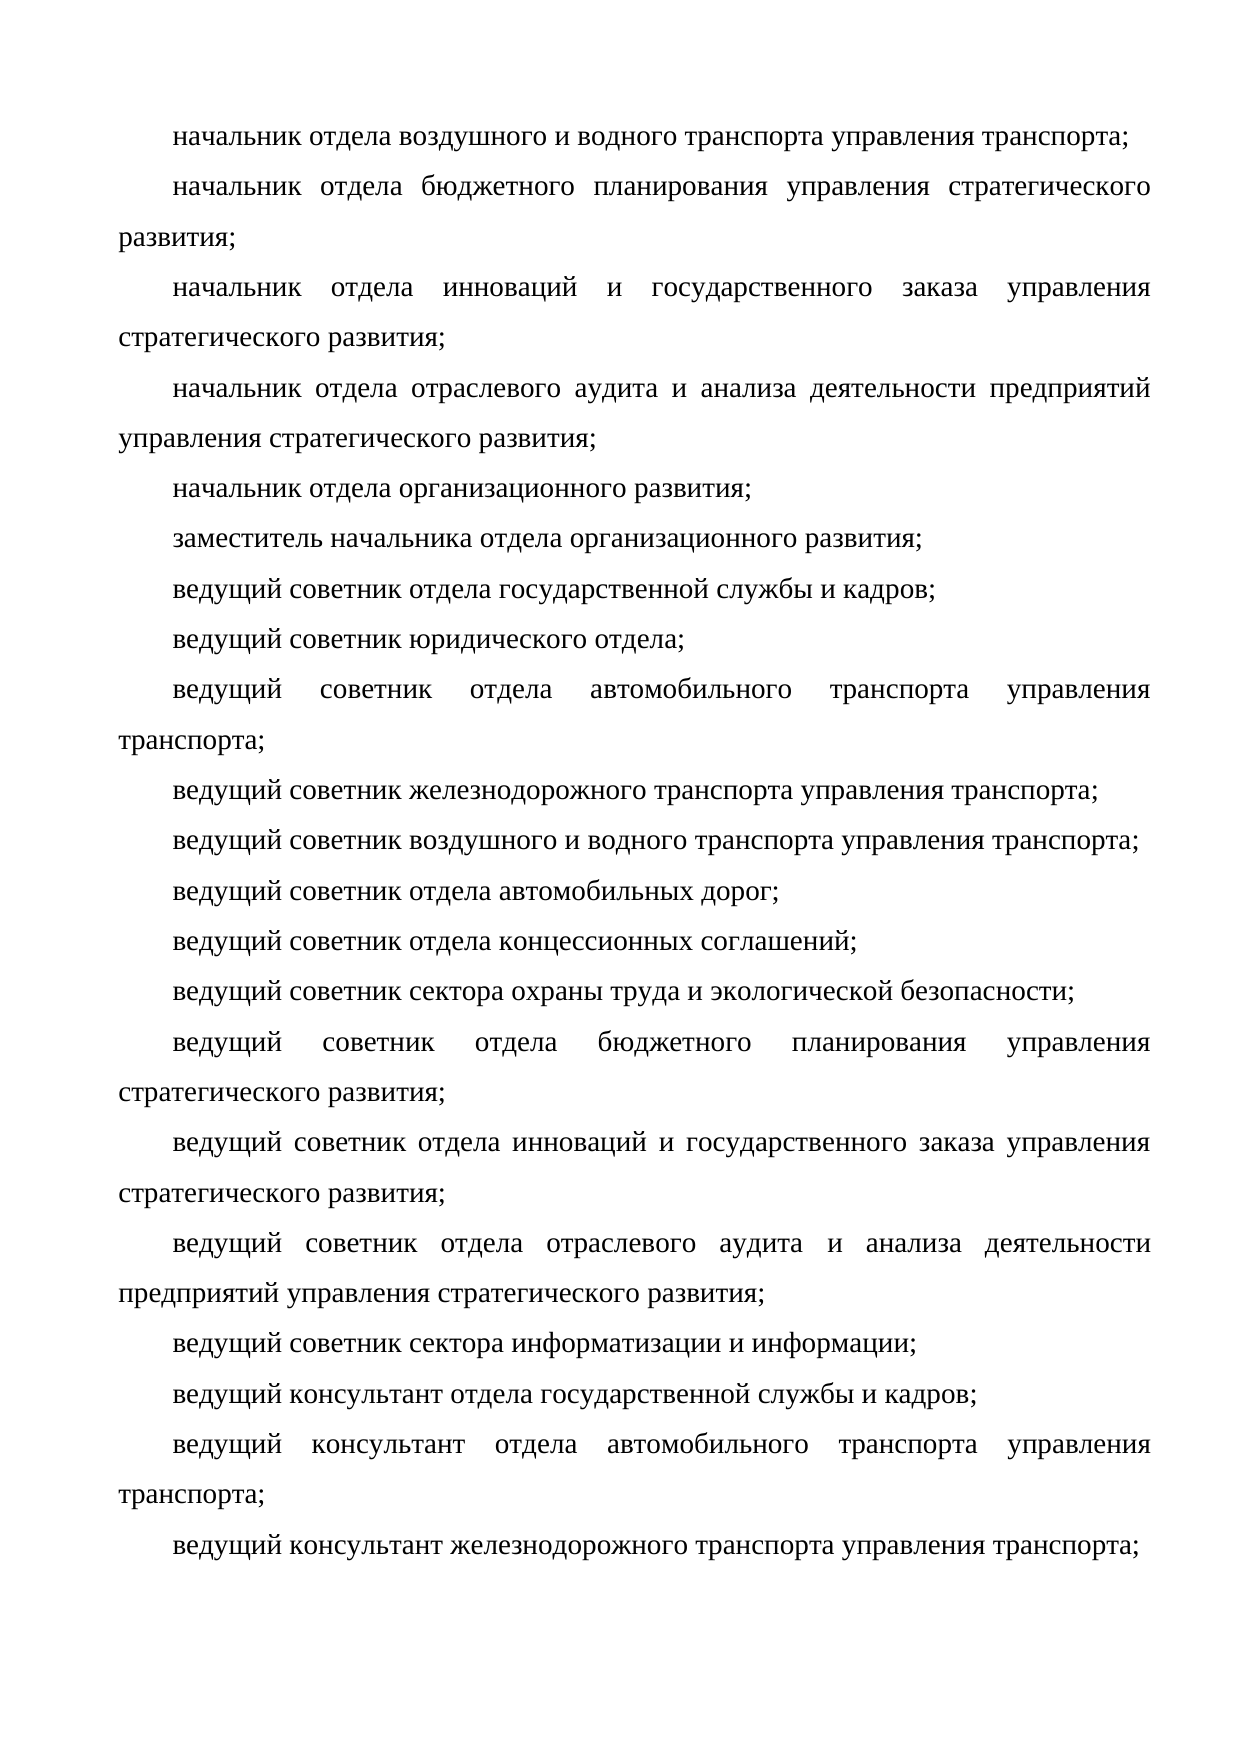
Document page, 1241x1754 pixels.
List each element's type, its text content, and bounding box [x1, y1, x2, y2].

text ведущий советник отдела концессионных соглашений; [118, 923, 1151, 957]
text ведущий советник отдела отраслевого аудита и анализа деятельности предприятий управления стратегического развития; [118, 1225, 1151, 1309]
text ведущий советник отдела автомобильных дорог; [118, 873, 1151, 906]
text заместитель начальника отдела организационного развития; [118, 521, 1151, 554]
text начальник отдела инноваций и государственного заказа управления стратегического развития; [118, 269, 1151, 353]
text ведущий советник железнодорожного транспорта управления транспорта; [118, 772, 1151, 806]
text ведущий советник юридического отдела; [118, 621, 1151, 655]
text начальник отдела отраслевого аудита и анализа деятельности предприятий управления стратегического развития; [118, 370, 1151, 453]
text ведущий советник отдела бюджетного планирования управления стратегического развития; [118, 1024, 1151, 1108]
text начальник отдела бюджетного планирования управления стратегического развития; [118, 168, 1151, 252]
text ведущий консультант железнодорожного транспорта управления транспорта; [118, 1527, 1151, 1560]
text ведущий консультант отдела государственной службы и кадров; [118, 1376, 1151, 1409]
text ведущий советник отдела инноваций и государственного заказа управления стратегического развития; [118, 1124, 1151, 1208]
text ведущий консультант отдела автомобильного транспорта управления транспорта; [118, 1426, 1151, 1510]
text ведущий советник отдела государственной службы и кадров; [118, 571, 1151, 604]
text начальник отдела воздушного и водного транспорта управления транспорта; [118, 118, 1151, 152]
text ведущий советник сектора информатизации и информации; [118, 1326, 1151, 1359]
text ведущий советник сектора охраны труда и экологической безопасности; [118, 973, 1151, 1007]
text ведущий советник воздушного и водного транспорта управления транспорта; [118, 822, 1151, 856]
text ведущий советник отдела автомобильного транспорта управления транспорта; [118, 672, 1151, 755]
text начальник отдела организационного развития; [118, 470, 1151, 504]
